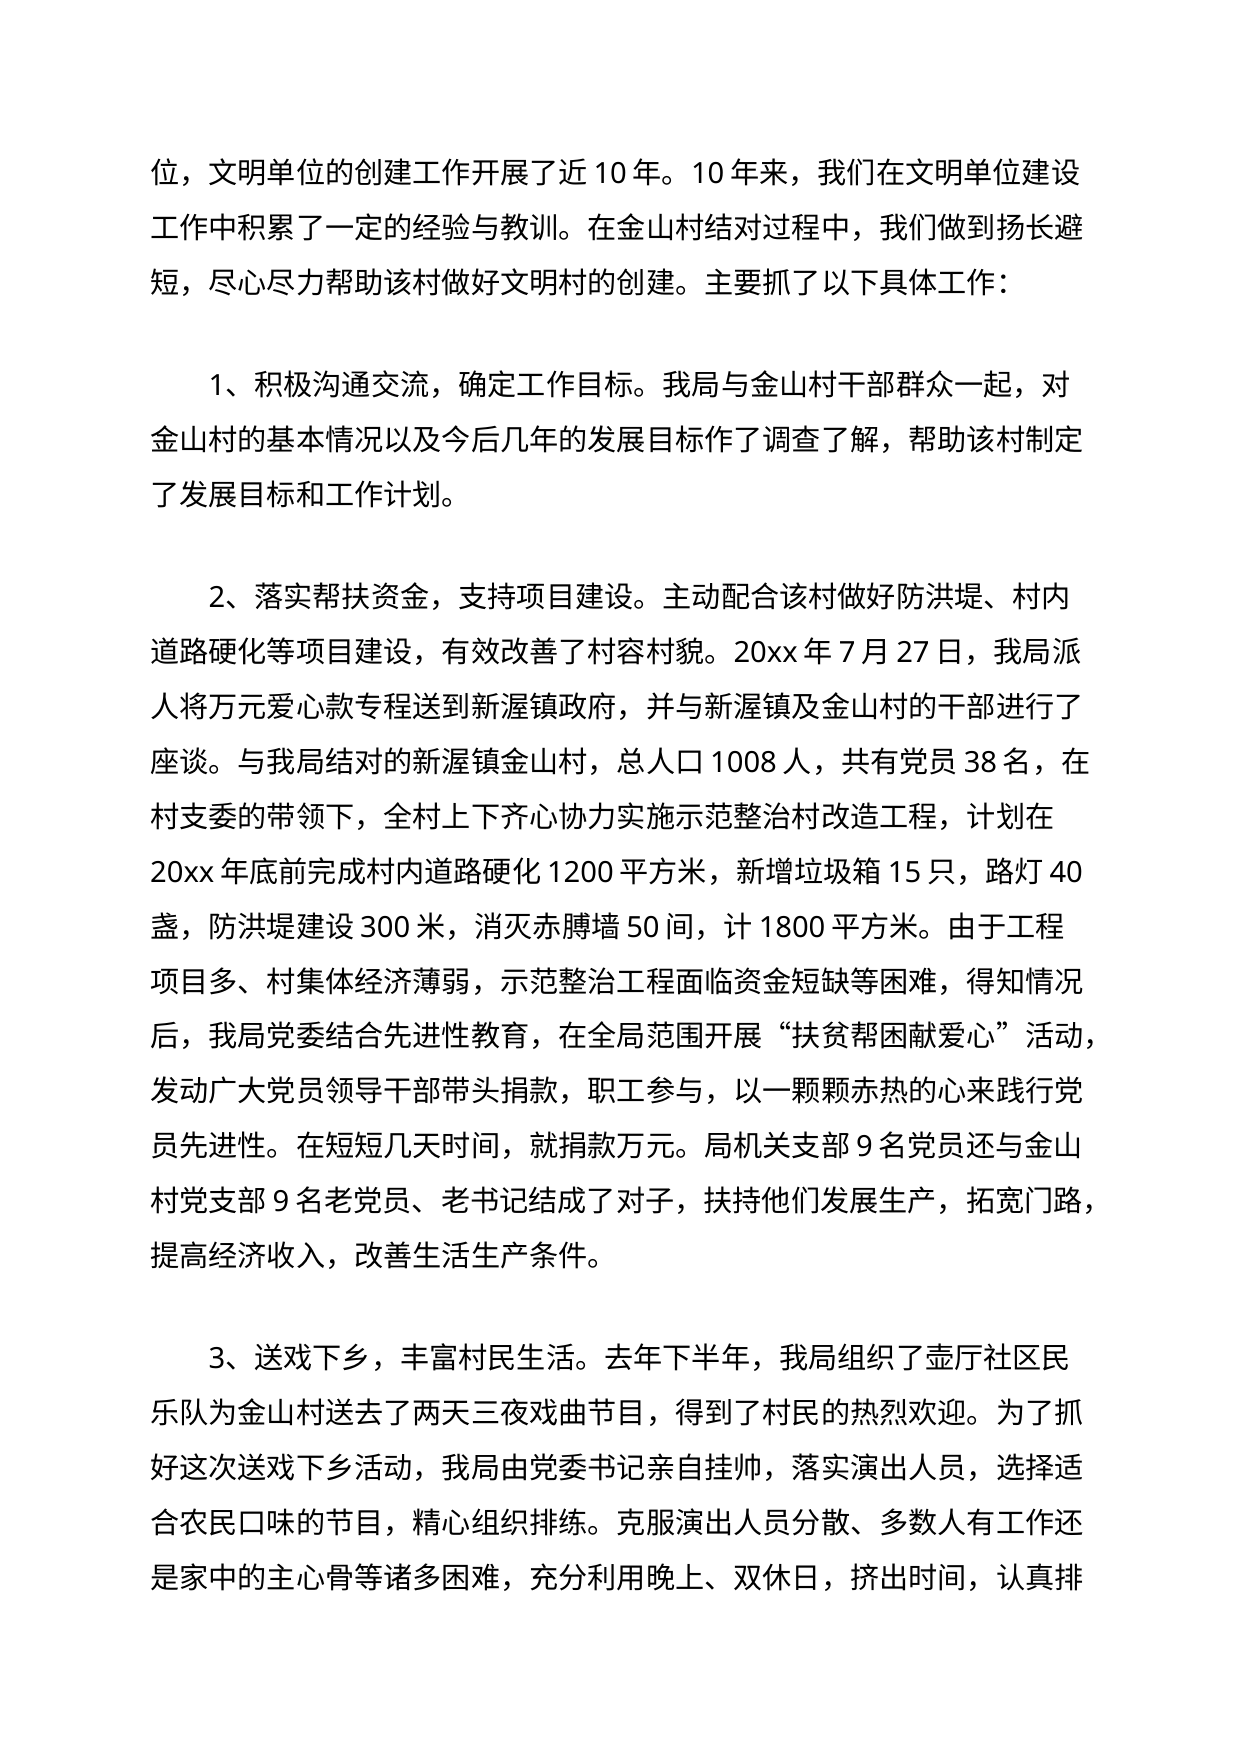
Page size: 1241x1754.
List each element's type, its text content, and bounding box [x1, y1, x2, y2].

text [150, 150, 1090, 302]
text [150, 1334, 1090, 1597]
text 1、积极沟通交流，确定工作目标。我局与金山村干部群众一起，对金山村的基本情况以及今后几年的发展目标作了调查了解，帮助该村制定了发展目标和工作计划。 [150, 362, 1090, 514]
text 2、落实帮扶资金，支持项目建设。主动配合该村做好防洪堤、村内道路硬化等项目建设，有效改善了村容村貌。20xx年7月27日，我局派人将万元爱心款专程送到新渥镇政府，并与新渥镇及金山村的干部进行了座谈。与我局结对的新渥镇金山村，总人口1008人，共有党员38名，在村支委的带领下，全村上下齐心协力实施示范整治村改造工程，计划在20xx年底前完成村内道路硬化1200平方米，新增垃圾箱15只，路灯40盏，防洪堤建设300米，消灭赤膊墙50间，计1800平方米。由于工程项目多、村集体经济薄弱，示范整治工程面临资金短缺等困难，得知情况后，我局党委结合先进性教育，在全局范围开展“扶贫帮困献爱心”活动，发动广大党员领导干部带头捐款，职工参与，以一颗颗赤热的心来践行党员先进性。在短短几天时间，就捐款万元。局机关支部9名党员还与金山村党支部9名老党员、老书记结成了对子，扶持他们发展生产，拓宽门路，提高经济收入，改善生活生产条件。 [150, 573, 1090, 1275]
